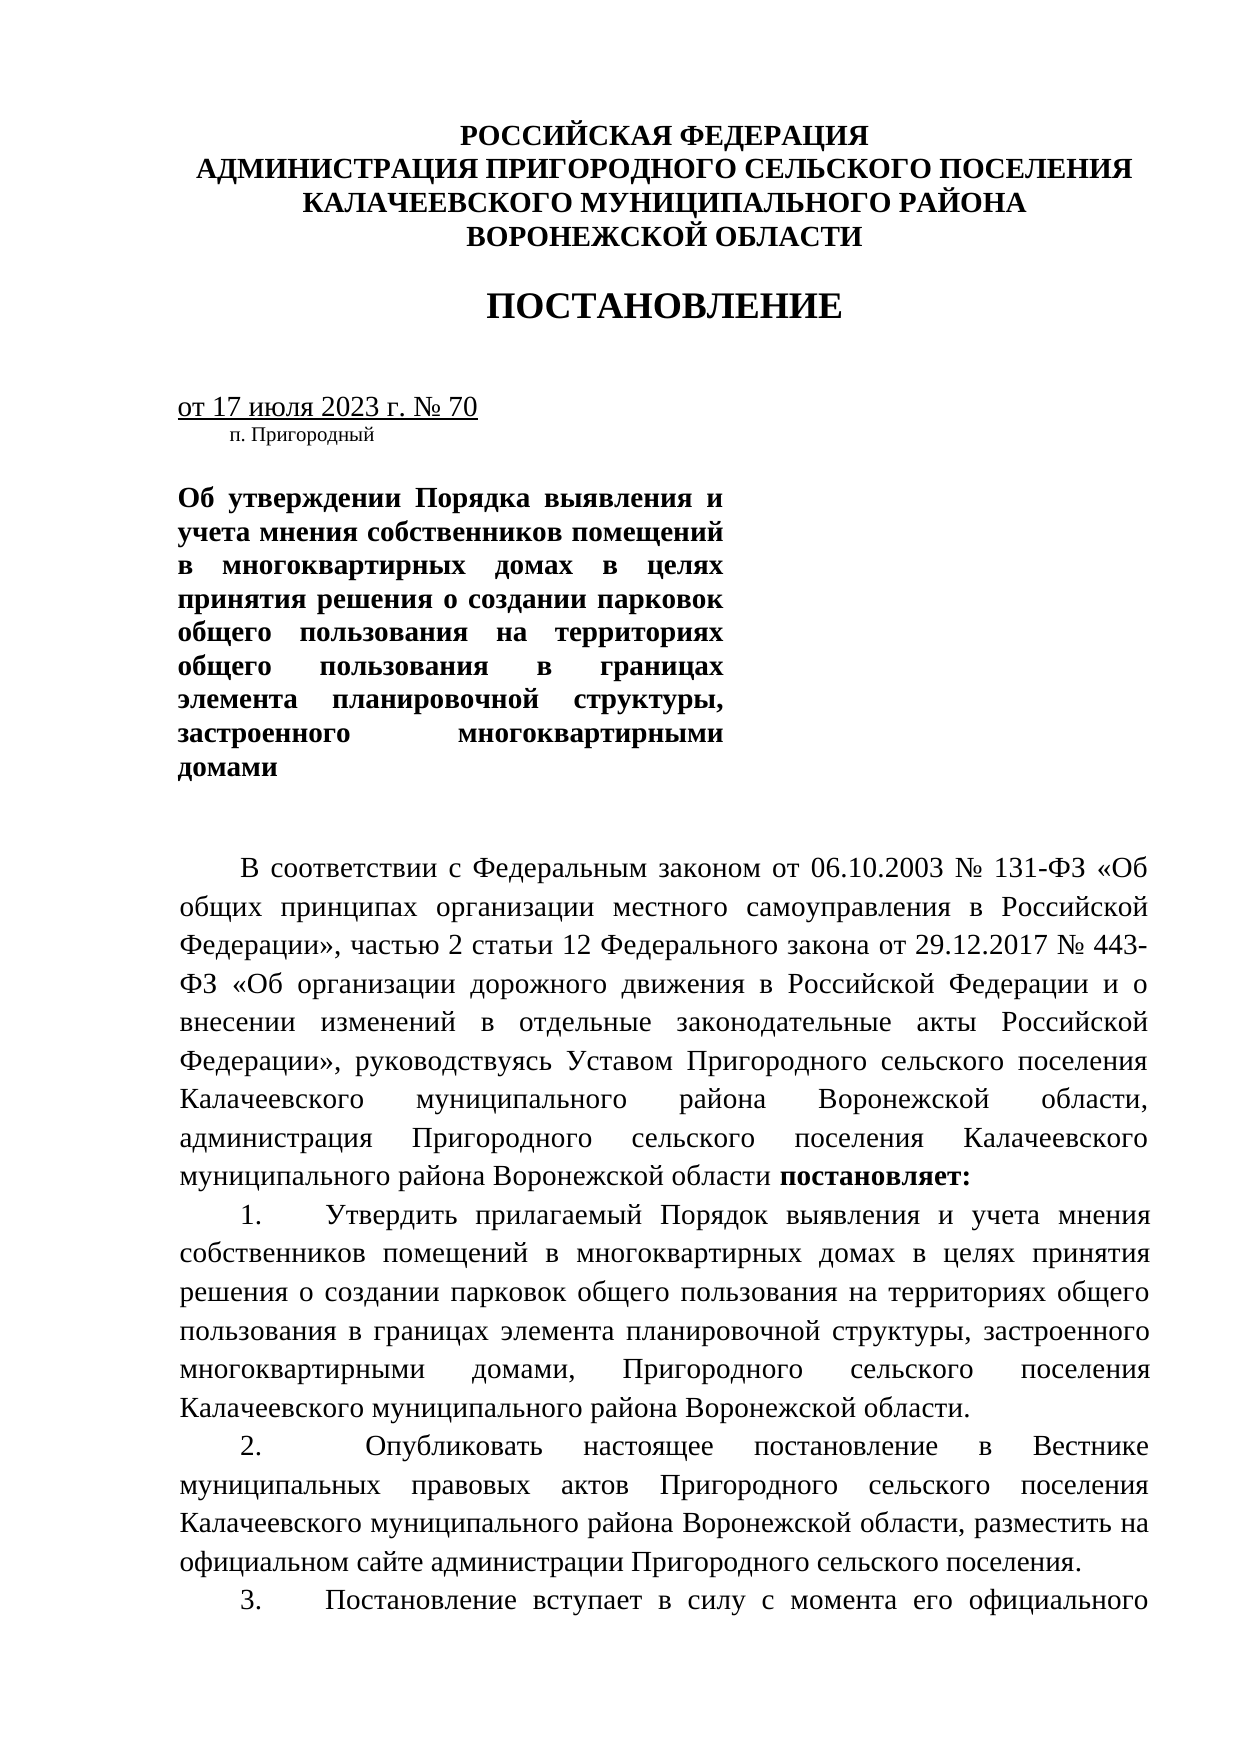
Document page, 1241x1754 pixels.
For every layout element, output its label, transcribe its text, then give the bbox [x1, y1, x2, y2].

text Об утверждении Порядка выявления и учета мнения собственников помещений в многоквартирных домах в целях принятия решения о создании парковок общего пользования на территориях общего пользования в границах элемента планировочной структуры, застроенного многоквартирными домами [177, 480, 724, 782]
list Утвердить прилагаемый Порядок выявления и учета мнения собственников помещений в многоквартирных домах в целях принятия решения о создании парковок общего пользования на территориях общего пользования в границах элемента планировочной структуры, застроенного многоквартирными домами, Пригородного сельского поселения Калачеевского муниципального района Воронежской области. [179, 1197, 1152, 1423]
text В соответствии с Федеральным законом от 06.10.2003 № 131-ФЗ «Об общих принципах организации местного самоуправления в Российской Федерации», частью 2 статьи 12 Федерального закона от 29.12.2017 № 443-ФЗ «Об организации дорожного движения в Российской Федерации и о внесении изменений в отдельные законодательные акты Российской Федерации», руководствуясь Уставом Пригородного сельского поселения Калачеевского муниципального района Воронежской области, администрация Пригородного сельского поселения Калачеевского муниципального района Воронежской области постановляет: [179, 850, 1150, 1192]
text КАЛАЧЕЕВСКОГО МУНИЦИПАЛЬНОГО РАЙОНА [177, 185, 1152, 219]
text п. Пригородный [177, 422, 532, 446]
list Опубликовать настоящее постановление в Вестнике муниципальных правовых актов Пригородного сельского поселения Калачеевского муниципального района Воронежской области, разместить на официальном сайте администрации Пригородного сельского поселения. [179, 1428, 1150, 1577]
text ПОСТАНОВЛЕНИЕ [177, 283, 1152, 327]
text РОССИЙСКАЯ ФЕДЕРАЦИЯ [177, 118, 1152, 152]
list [179, 1582, 1150, 1616]
text ВОРОНЕЖСКОЙ ОБЛАСТИ [177, 219, 1152, 252]
text от 17 июля 2023 г. № 70 [177, 389, 635, 422]
text АДМИНИСТРАЦИЯ ПРИГОРОДНОГО СЕЛЬСКОГО ПОСЕЛЕНИЯ [177, 152, 1152, 185]
